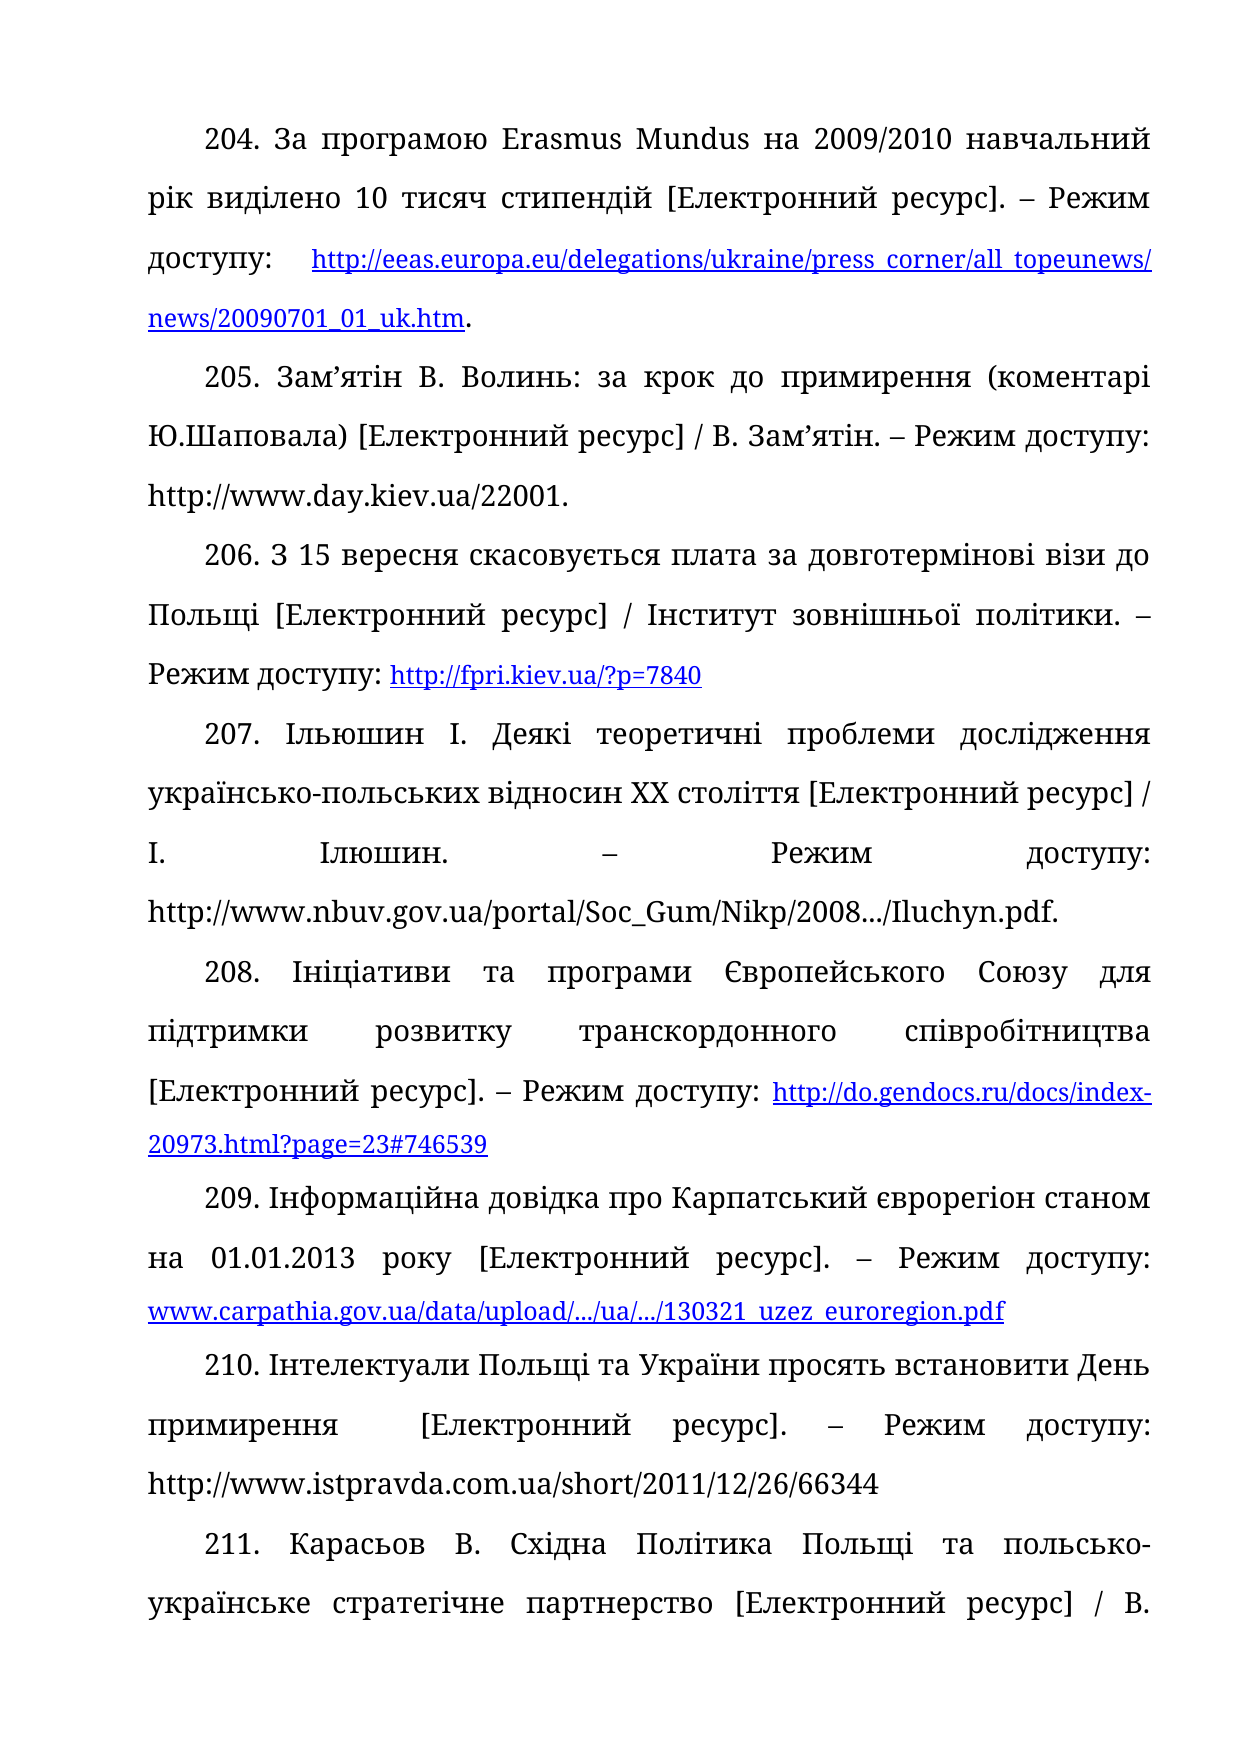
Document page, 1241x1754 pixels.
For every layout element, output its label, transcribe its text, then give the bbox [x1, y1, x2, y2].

text 204. За програмою Erasmus Mundus на 2009/2010 навчальний рік виділено 10 тисяч стипендій [Електронний ресурс]. – Режим доступу: http://eeas.europa.eu/delegations/ukraine/press_corner/all_topeunews/news/20090701_01_uk.htm. [148, 118, 1152, 336]
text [148, 1523, 1152, 1622]
text 205. Зам’ятін В. Волинь: за крок до примирення (коментарі Ю.Шаповала) [Електронний ресурс] / В. Зам’ятін. – Режим доступу: http://www.day.kiev.ua/22001. [148, 356, 1152, 515]
text 206. З 15 вересня скасовується плата за довготермінові візи до Польщі [Електронний ресурс] / Інститут зовнішньої політики. – Режим доступу: http://fpri.kiev.ua/?p=7840 [148, 534, 1152, 693]
text 209. Інформаційна довідка про Карпатський єврорегіон станом на 01.01.2013 року [Електронний ресурс]. – Режим доступу: www.carpathia.gov.ua/data/upload/.../ua/.../130321_uzez_euroregion.pdf [148, 1177, 1152, 1328]
text 207. Ільюшин І. Деякі теоретичні проблеми дослідження українсько-польських відносин ХХ століття [Електронний ресурс] / І. Ілюшин. – Режим доступу: http://www.nbuv.gov.ua/portal/Soc_Gum/Nikp/2008.../Iluchyn.pdf. [148, 713, 1152, 931]
text 208. Ініціативи та програми Європейського Союзу для підтримки розвитку транскордонного співробітництва [Електронний ресурс]. – Режим доступу: http://do.gendocs.ru/docs/index-20973.html?page=23#746539 [148, 951, 1152, 1161]
text 210. Інтелектуали Польщі та України просять встановити День примирення [Електронний ресурс]. – Режим доступу: http://www.istpravda.com.ua/short/2011/12/26/66344 [148, 1345, 1152, 1503]
